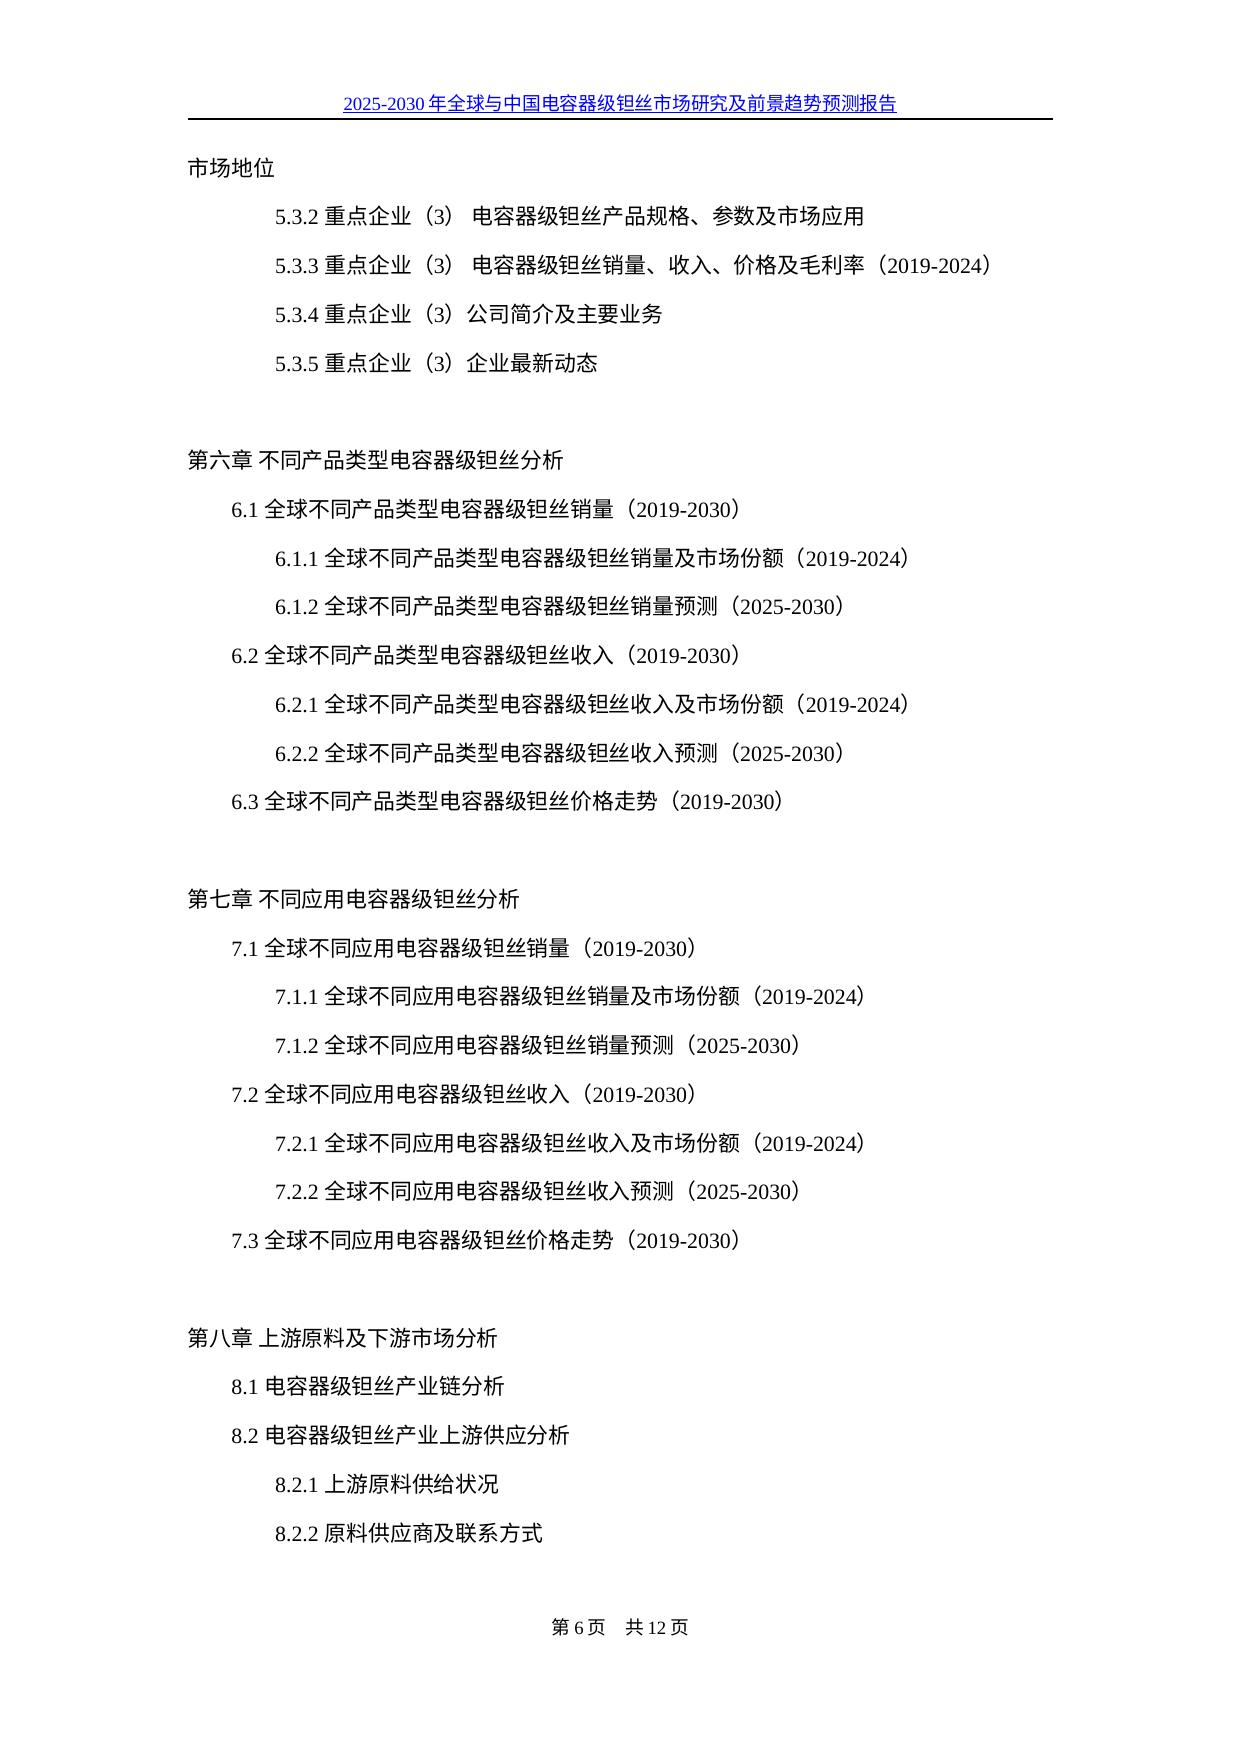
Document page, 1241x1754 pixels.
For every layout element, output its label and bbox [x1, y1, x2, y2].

text [187, 150, 1053, 1548]
